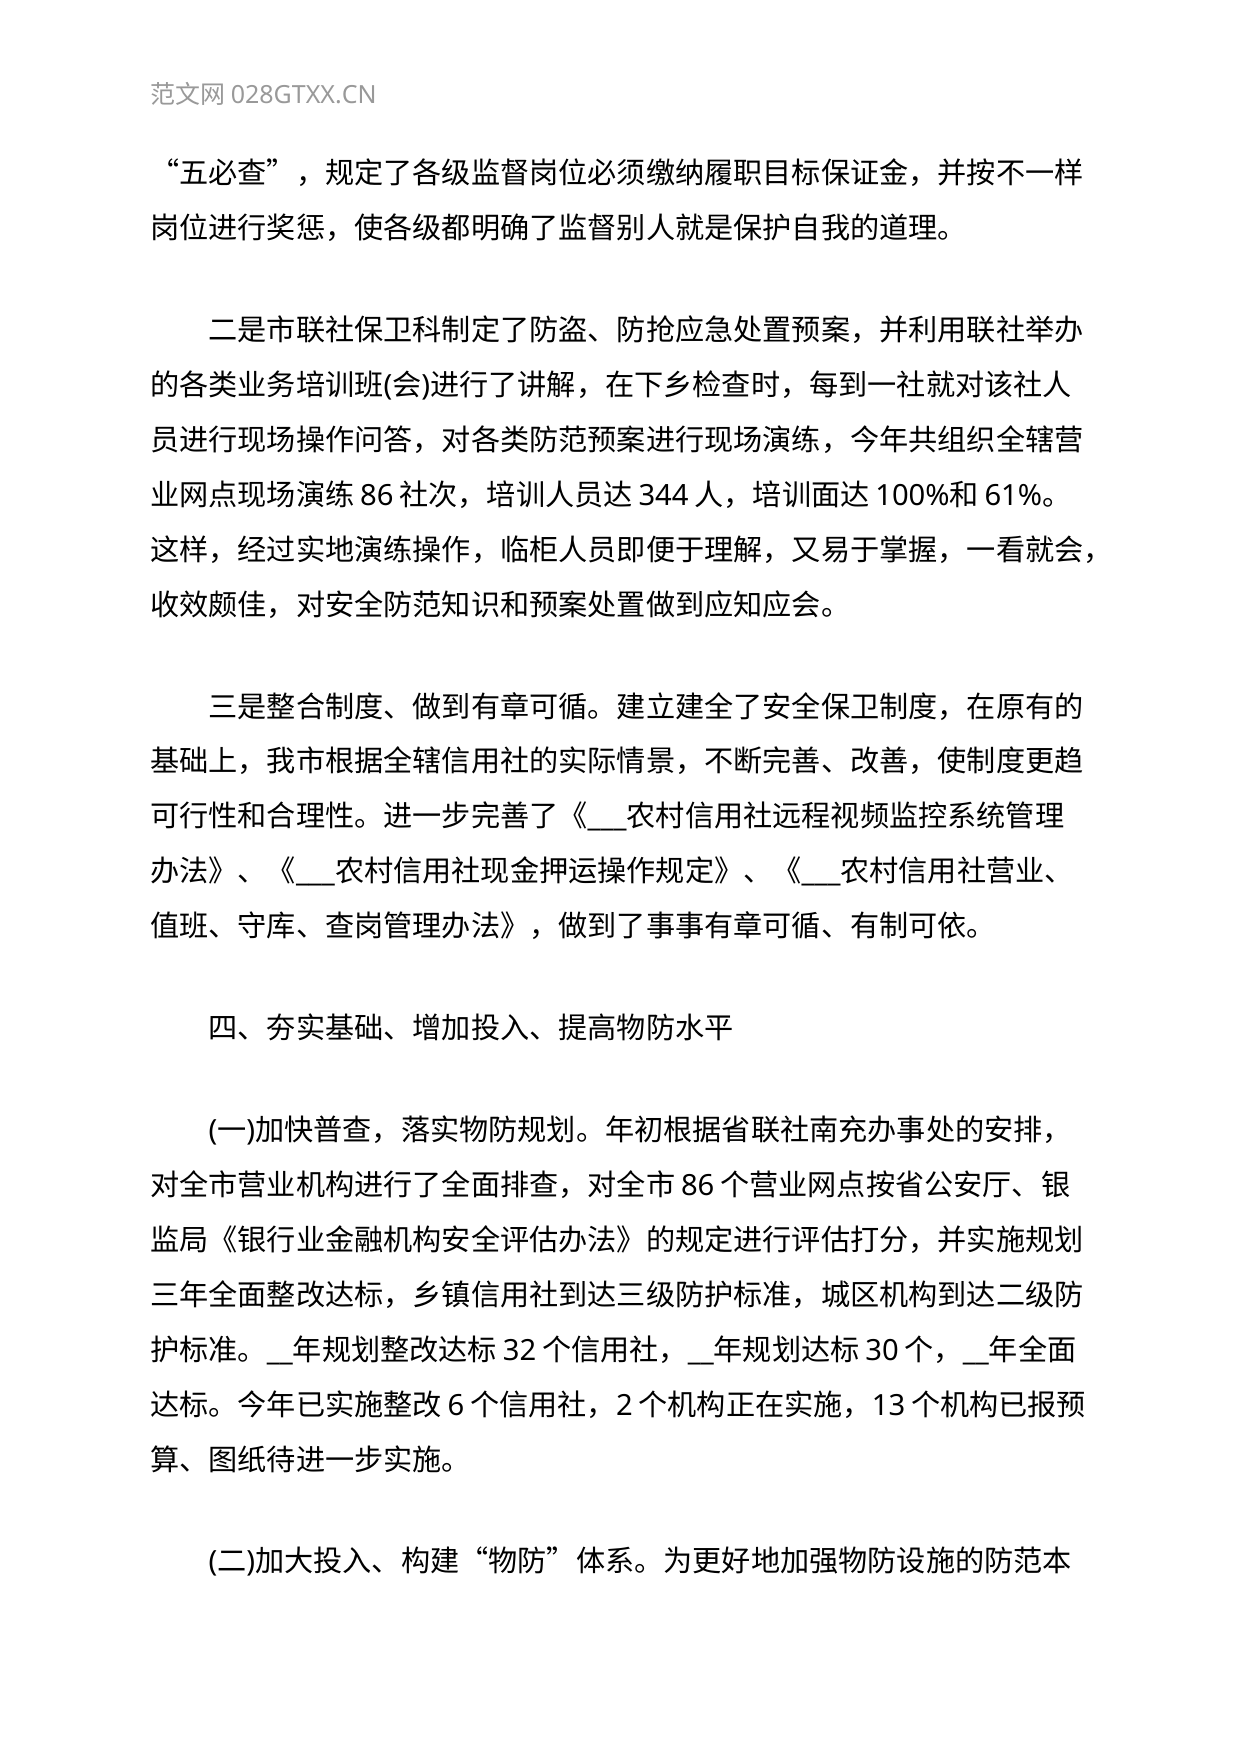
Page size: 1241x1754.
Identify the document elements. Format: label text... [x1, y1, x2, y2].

text 三是整合制度、做到有章可循。建立建全了安全保卫制度，在原有的基础上，我市根据全辖信用社的实际情景，不断完善、改善，使制度更趋可行性和合理性。进一步完善了《___农村信用社远程视频监控系统管理办法》、《___农村信用社现金押运操作规定》、《___农村信用社营业、值班、守库、查岗管理办法》，做到了事事有章可循、有制可依。 [150, 683, 1090, 945]
text 四、夯实基础、增加投入、提高物防水平 [150, 1005, 1090, 1047]
text (一)加快普查，落实物防规划。年初根据省联社南充办事处的安排，对全市营业机构进行了全面排查，对全市86个营业网点按省公安厅、银监局《银行业金融机构安全评估办法》的规定进行评估打分，并实施规划三年全面整改达标，乡镇信用社到达三级防护标准，城区机构到达二级防护标准。__年规划整改达标32个信用社，__年规划达标30个，__年全面达标。今年已实施整改6个信用社，2个机构正在实施，13个机构已报预算、图纸待进一步实施。 [150, 1106, 1090, 1478]
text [150, 150, 1090, 247]
text 二是市联社保卫科制定了防盗、防抢应急处置预案，并利用联社举办的各类业务培训班(会)进行了讲解，在下乡检查时，每到一社就对该社人员进行现场操作问答，对各类防范预案进行现场演练，今年共组织全辖营业网点现场演练86社次，培训人员达344人，培训面达100%和61%。这样，经过实地演练操作，临柜人员即便于理解，又易于掌握，一看就会，收效颇佳，对安全防范知识和预案处置做到应知应会。 [150, 307, 1090, 624]
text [150, 1538, 1090, 1580]
